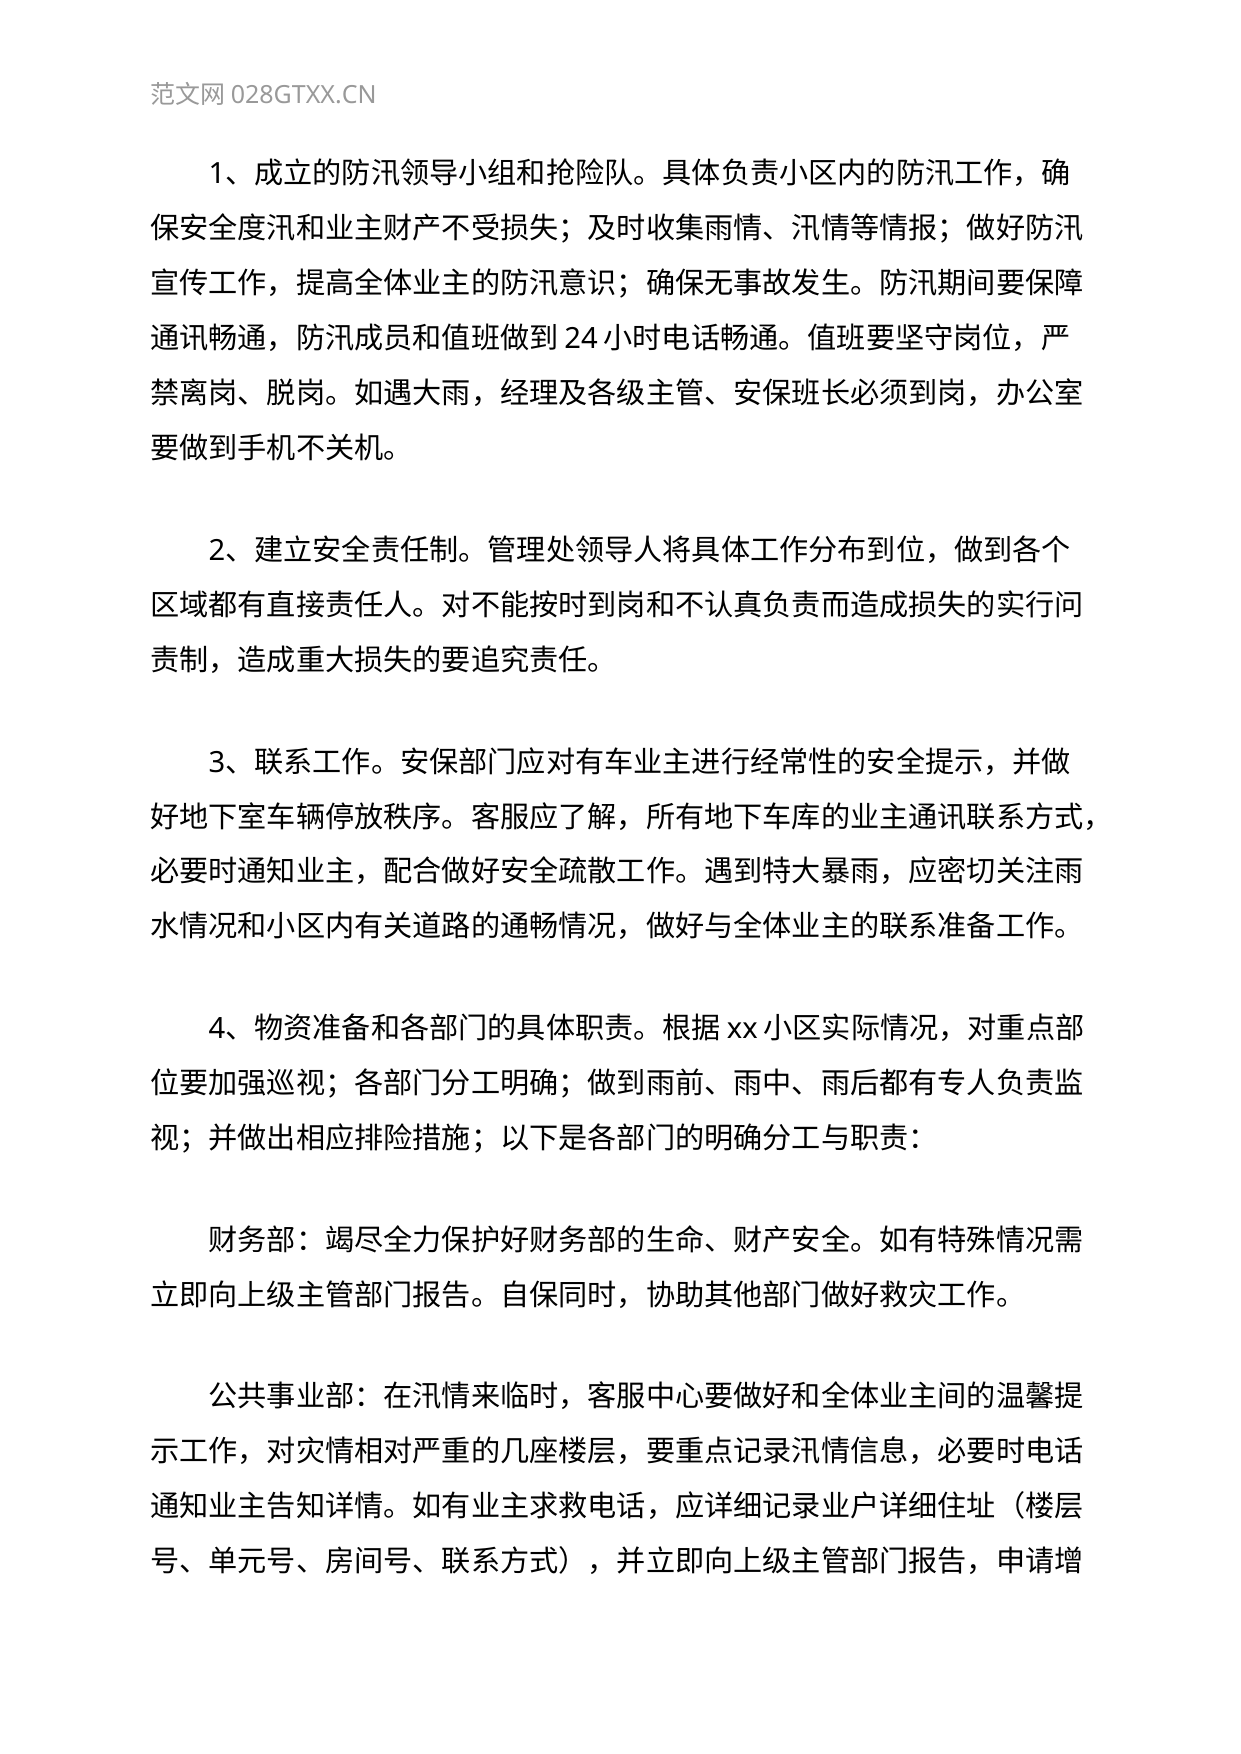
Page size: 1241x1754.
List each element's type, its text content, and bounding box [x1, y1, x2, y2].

text 4、物资准备和各部门的具体职责。根据xx小区实际情况，对重点部位要加强巡视；各部门分工明确；做到雨前、雨中、雨后都有专人负责监视；并做出相应排险措施；以下是各部门的明确分工与职责： [150, 1005, 1090, 1157]
text 财务部：竭尽全力保护好财务部的生命、财产安全。如有特殊情况需立即向上级主管部门报告。自保同时，协助其他部门做好救灾工作。 [150, 1216, 1090, 1313]
text 2、建立安全责任制。管理处领导人将具体工作分布到位，做到各个区域都有直接责任人。对不能按时到岗和不认真负责而造成损失的实行问责制，造成重大损失的要追究责任。 [150, 526, 1090, 679]
text 3、联系工作。安保部门应对有车业主进行经常性的安全提示，并做好地下室车辆停放秩序。客服应了解，所有地下车库的业主通讯联系方式，必要时通知业主，配合做好安全疏散工作。遇到特大暴雨，应密切关注雨水情况和小区内有关道路的通畅情况，做好与全体业主的联系准备工作。 [150, 738, 1090, 945]
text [150, 1373, 1090, 1580]
text 1、成立的防汛领导小组和抢险队。具体负责小区内的防汛工作，确保安全度汛和业主财产不受损失；及时收集雨情、汛情等情报；做好防汛宣传工作，提高全体业主的防汛意识；确保无事故发生。防汛期间要保障通讯畅通，防汛成员和值班做到24小时电话畅通。值班要坚守岗位，严禁离岗、脱岗。如遇大雨，经理及各级主管、安保班长必须到岗，办公室要做到手机不关机。 [150, 150, 1090, 467]
